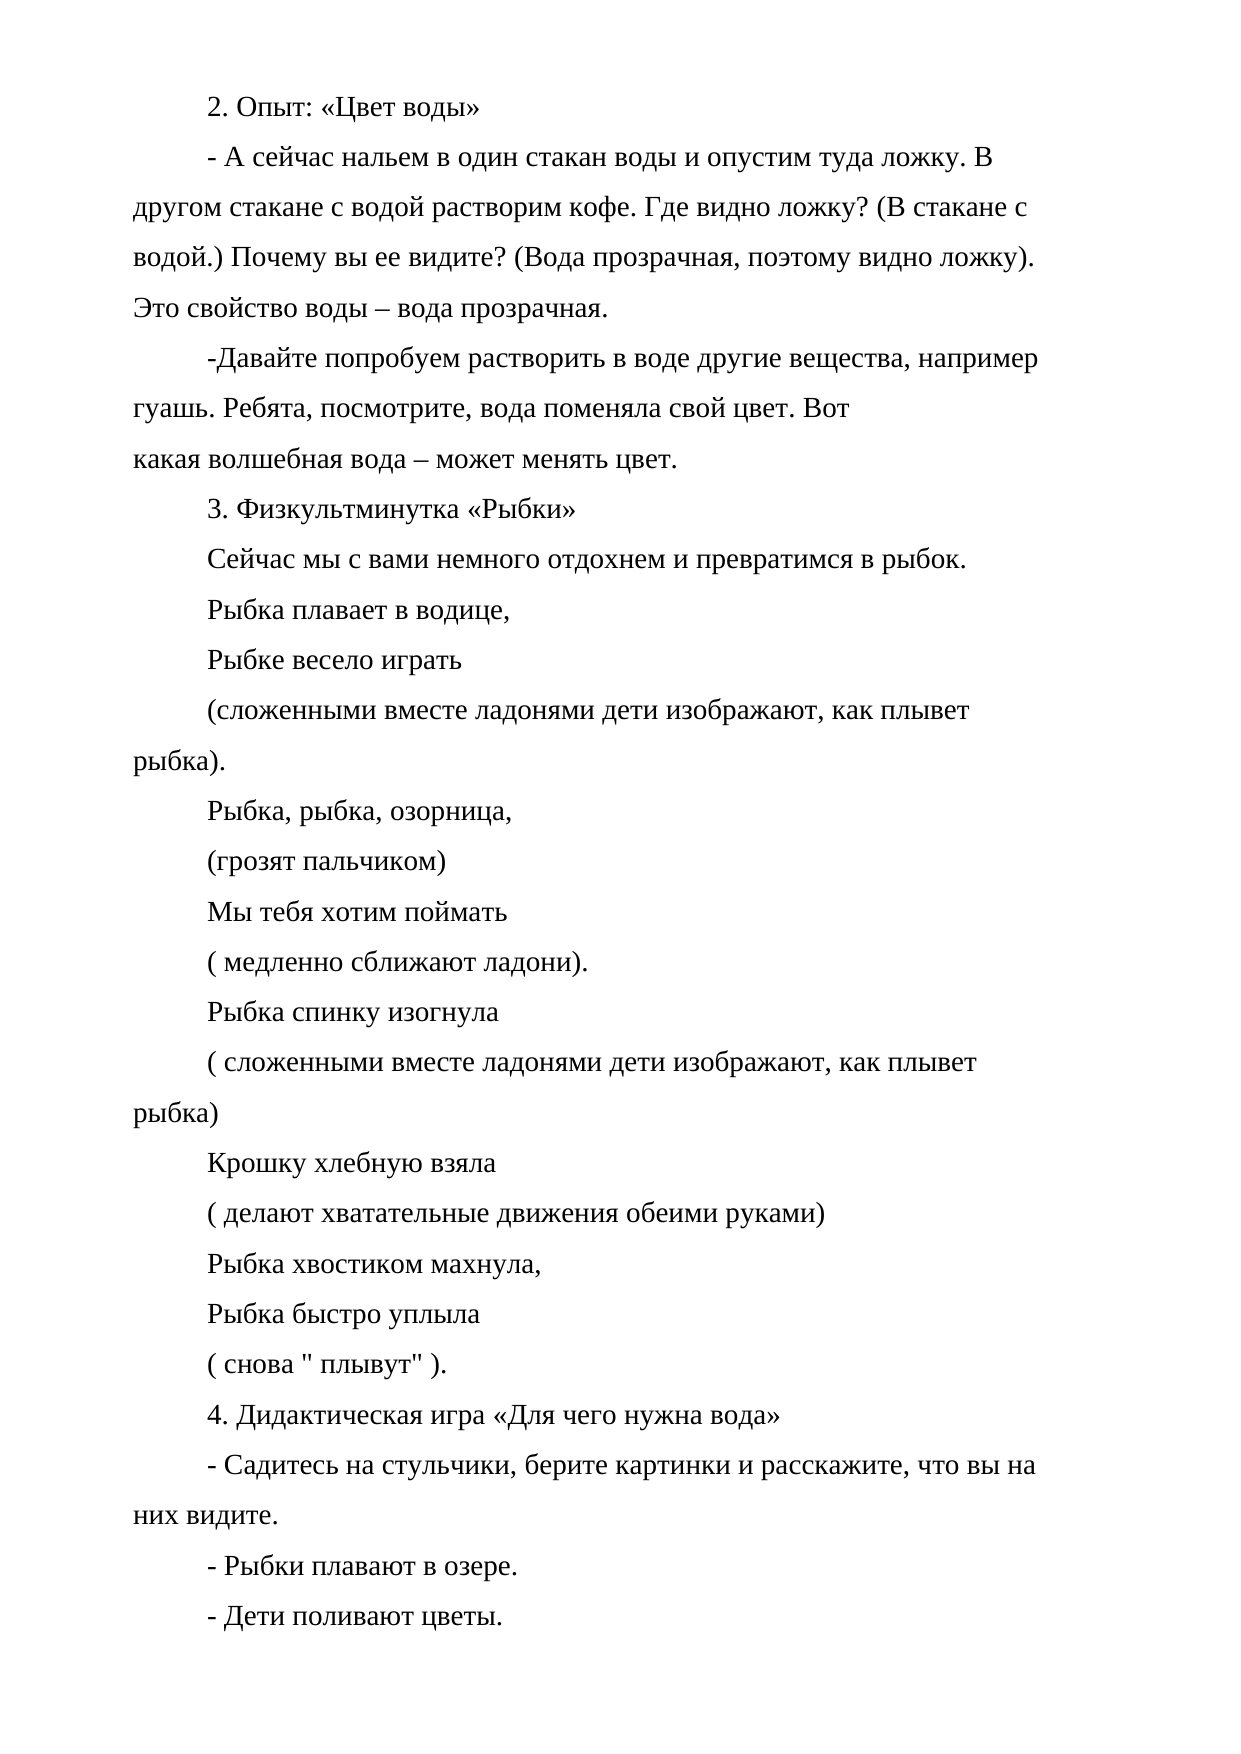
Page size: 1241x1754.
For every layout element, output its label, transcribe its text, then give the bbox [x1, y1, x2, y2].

text - Рыбки плавают в озере. [133, 1548, 1063, 1581]
text Рыбка хвостиком махнула, [133, 1246, 1063, 1279]
text Рыбка быстро уплыла [133, 1296, 1063, 1330]
text - Дети поливают цветы. [133, 1598, 1063, 1632]
text ( сложенными вместе ладонями дети изображают, как плывет рыбка) [133, 1044, 1063, 1128]
text (сложенными вместе ладонями дети изображают, как плывет рыбка). [133, 692, 1063, 776]
text Рыбка плавает в водице, [133, 592, 1063, 625]
text ( делают хватательные движения обеими руками) [133, 1196, 1063, 1229]
text Рыбка, рыбка, озорница, [133, 793, 1063, 827]
text 2. Опыт: «Цвет воды» [133, 89, 1063, 122]
text Крошку хлебную взяла [133, 1145, 1063, 1179]
text (грозят пальчиком) [133, 843, 1063, 877]
text ( снова " плывут" ). [133, 1346, 1063, 1380]
text - А сейчас нальем в один стакан воды и опустим туда ложку. В другом стакане с водой растворим кофе. Где видно ложку? (В стакане с водой.) Почему вы ее видите? (Вода прозрачная, поэтому видно ложку). Это свойство воды – вода прозрачная. [133, 139, 1063, 323]
text ( медленно сближают ладони). [133, 944, 1063, 977]
text Мы тебя хотим поймать [133, 894, 1063, 927]
text Рыбке весело играть [133, 642, 1063, 676]
text Сейчас мы с вами немного отдохнем и превратимся в рыбок. [133, 541, 1063, 575]
text 3. Физкультминутка «Рыбки» [133, 491, 1063, 525]
text Рыбка спинку изогнула [133, 994, 1063, 1028]
text 4. Дидактическая игра «Для чего нужна вода» [133, 1397, 1063, 1430]
text - Садитесь на стульчики, берите картинки и расскажите, что вы на них видите. [133, 1447, 1063, 1531]
text -Давайте попробуем растворить в воде другие вещества, например гуашь. Ребята, посмотрите, вода поменяла свой цвет. Вот какая волшебная вода – может менять цвет. [133, 340, 1063, 474]
